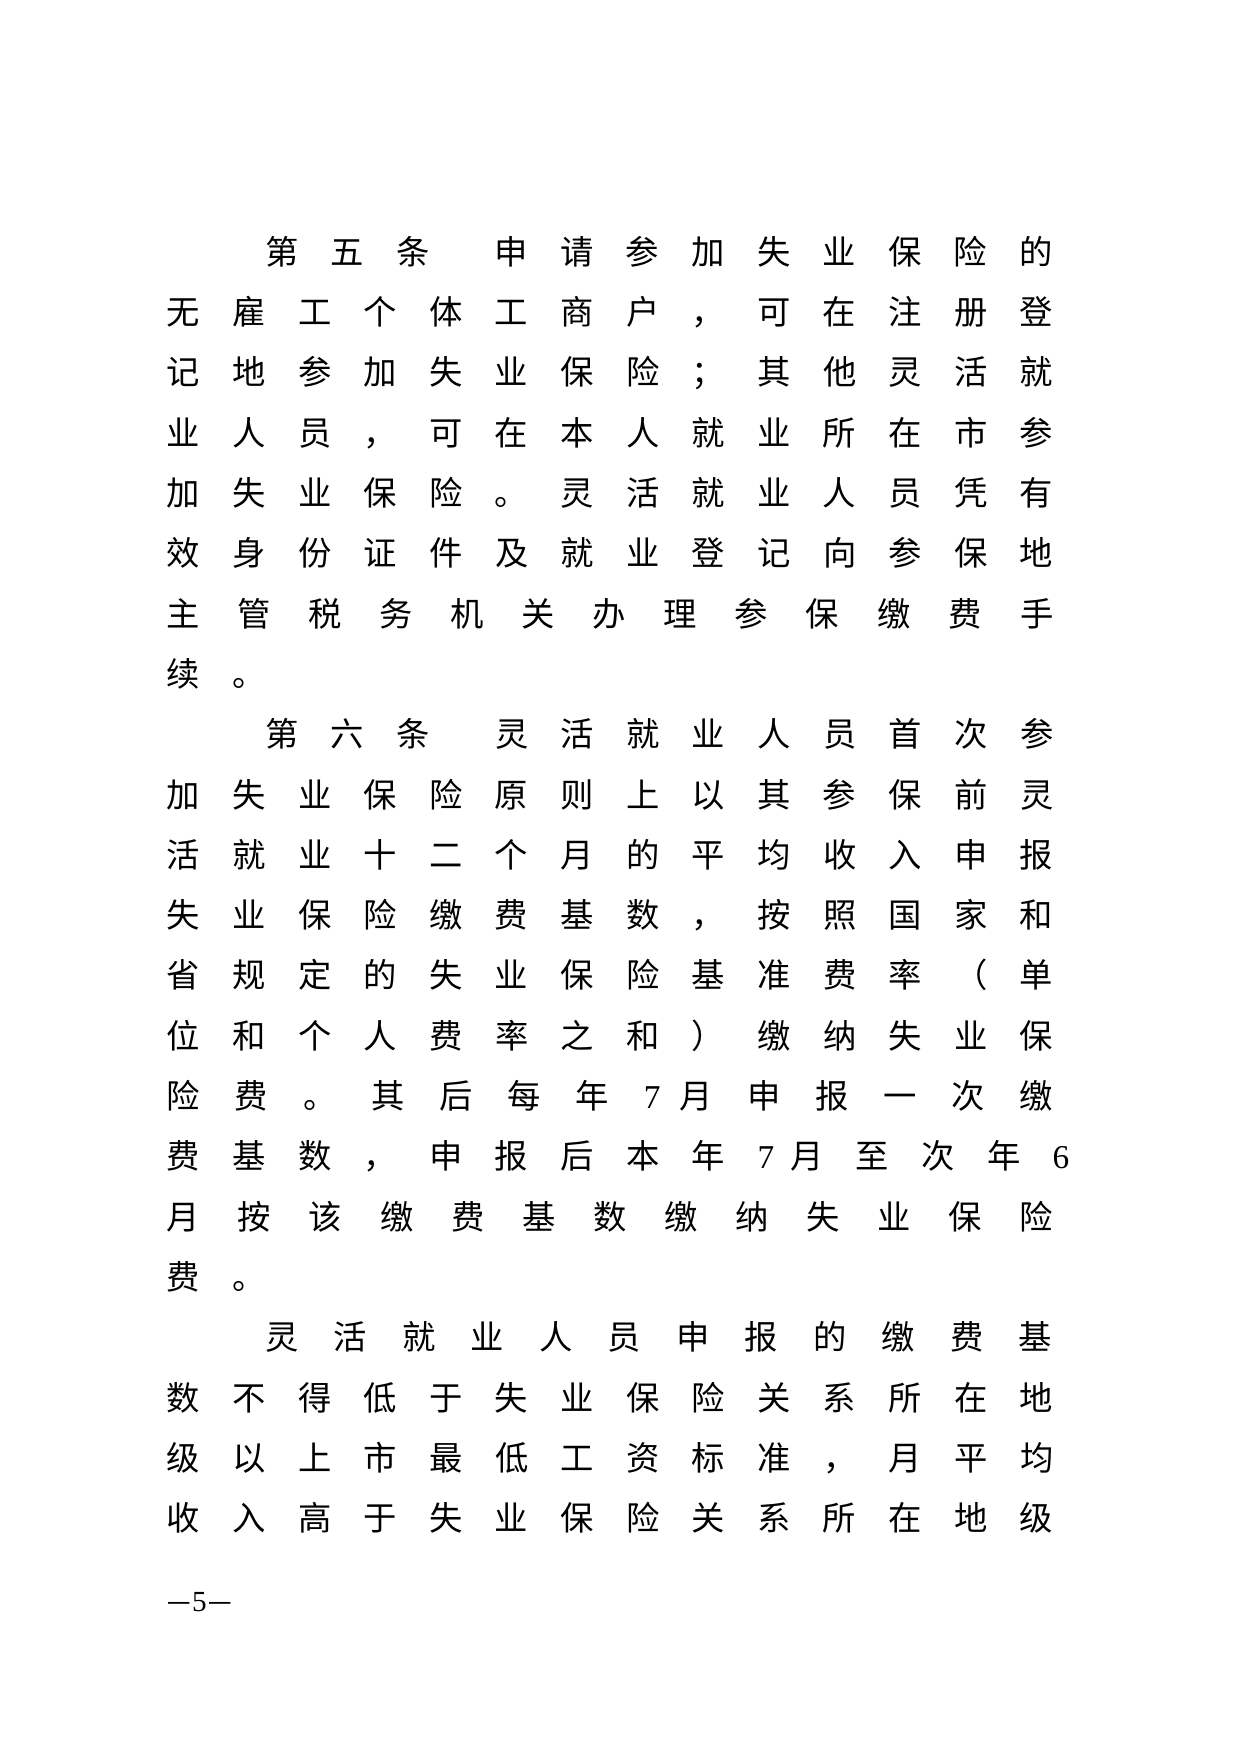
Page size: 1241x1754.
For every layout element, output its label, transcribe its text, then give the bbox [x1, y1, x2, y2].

text 第六条 灵活就业人员首次参加失业保险原则上以其参保前灵活就业十二个月的平均收入申报失业保险缴费基数，按照国家和省规定的失业保险基准费率（单位和个人费率之和）缴纳失业保险费。其后每年7月申报一次缴费基数，申报后本年7月至次年6月按该缴费基数缴纳失业保险费。 [167, 702, 1085, 1305]
text 第五条 申请参加失业保险的无雇工个体工商户，可在注册登记地参加失业保险；其他灵活就业人员，可在本人就业所在市参加失业保险。灵活就业人员凭有效身份证件及就业登记向参保地主管税务机关办理参保缴费手续。 [167, 219, 1085, 702]
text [167, 1305, 1085, 1546]
